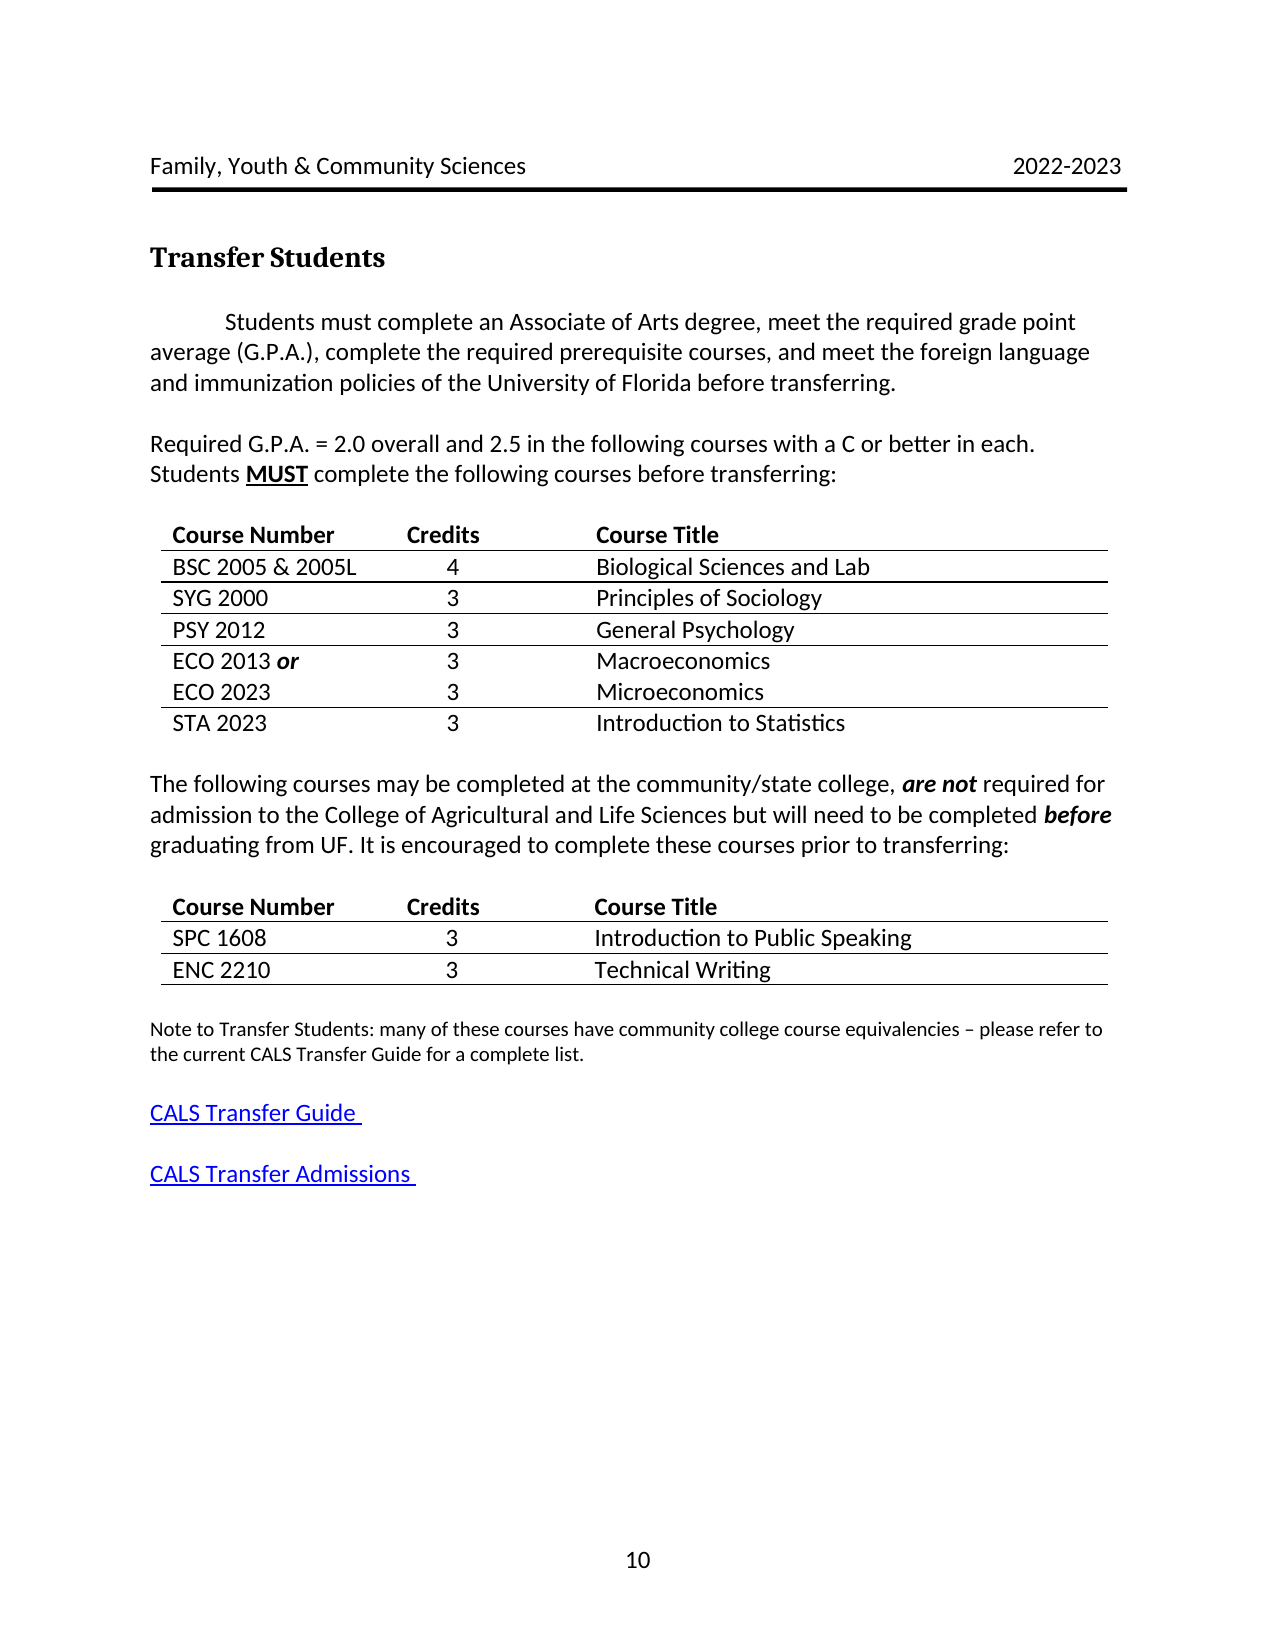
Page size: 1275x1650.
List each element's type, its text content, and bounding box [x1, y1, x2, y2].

table_cell STA 2023 [161, 708, 396, 738]
subtitle Transfer Students [150, 242, 1125, 275]
text Students MUST complete the following courses before transferring: [150, 458, 1125, 489]
table_cell 4 [396, 551, 510, 581]
table_cell General Psychology [510, 614, 1108, 644]
text Note to Transfer Students: many of these courses have community college course equivalencies – please refer to the current CALS Transfer Guide for a complete list. [150, 1016, 1125, 1067]
table_cell Introduction to Public Speaking [508, 922, 1108, 953]
table_header Course Title [508, 891, 1108, 921]
table_cell Macroeconomics Microeconomics [510, 646, 1108, 707]
text CALS Transfer Admissions [150, 1158, 1125, 1189]
table_cell ECO 2013 or ECO 2023 [161, 646, 396, 707]
table_header Credits [396, 519, 510, 550]
table_cell Principles of Sociology [510, 583, 1108, 613]
table_cell 3 [396, 954, 508, 984]
table_cell Technical Writing [508, 954, 1108, 984]
table_cell Biological Sciences and Lab [510, 551, 1108, 581]
table_header Course Title [510, 519, 1108, 550]
text Required G.P.A. = 2.0 overall and 2.5 in the following courses with a C or better in each. [150, 428, 1125, 458]
table_header Course Number [161, 891, 396, 921]
table_cell 3 3 [396, 646, 510, 707]
table_cell BSC 2005 & 2005L [161, 551, 396, 581]
table_cell 3 [396, 614, 510, 644]
table_cell PSY 2012 [161, 614, 396, 644]
text Students must complete an Associate of Arts degree, meet the required grade point average (G.P.A.), complete the required prerequisite courses, and meet the foreign language and immunization policies of the University of Florida before transferring. [150, 306, 1125, 428]
text The following courses may be completed at the community/state college, are not required for admission to the College of Agricultural and Life Sciences but will need to be completed before graduating from UF. It is encouraged to complete these courses prior to transferring: [150, 769, 1125, 860]
table_cell SPC 1608 [161, 922, 396, 953]
table_cell SYG 2000 [161, 583, 396, 613]
table_header Course Number [161, 519, 396, 550]
table_cell 3 [396, 583, 510, 613]
table_cell 3 [396, 708, 510, 738]
table_cell ENC 2210 [161, 954, 396, 984]
text CALS Transfer Guide [150, 1097, 1125, 1128]
table_cell Introduction to Statistics [510, 708, 1108, 738]
table_cell 3 [396, 922, 508, 953]
table_header Credits [396, 891, 508, 921]
